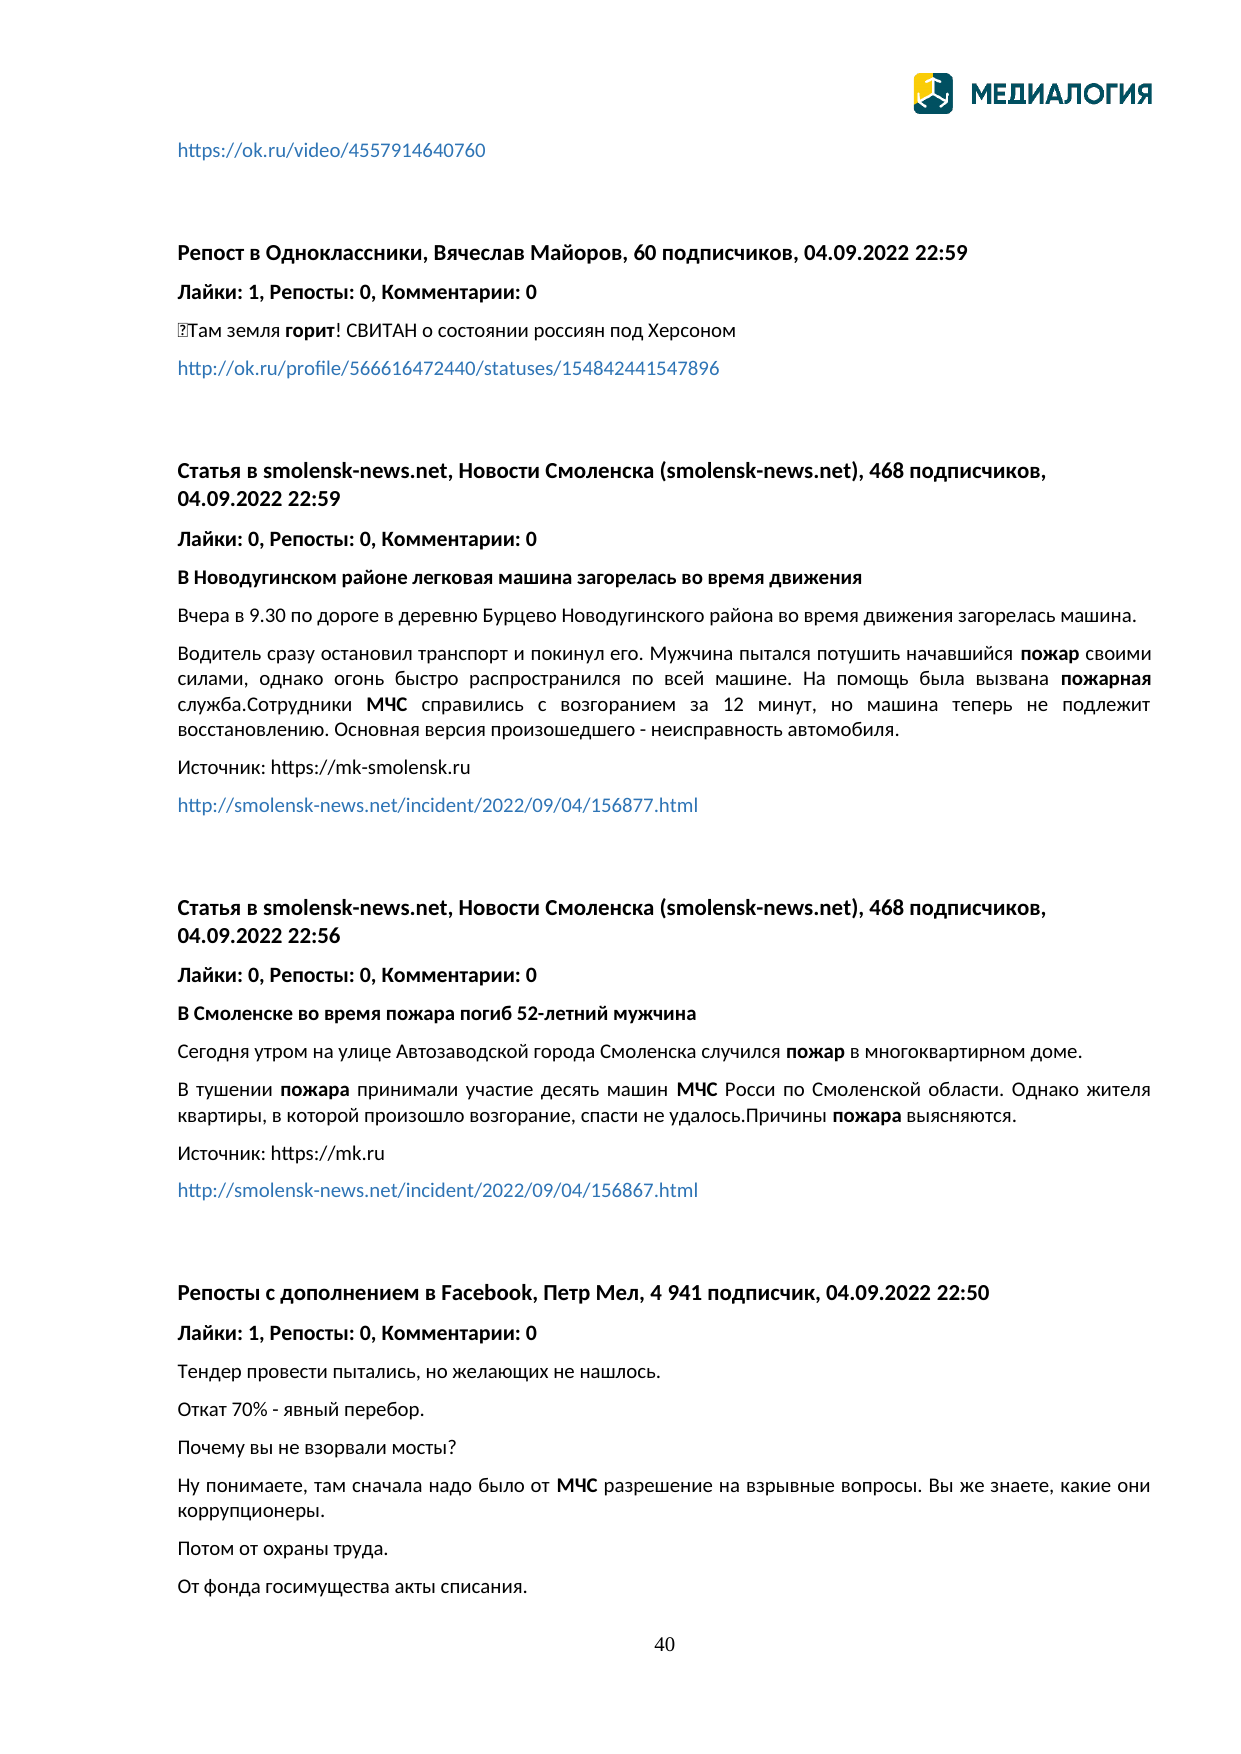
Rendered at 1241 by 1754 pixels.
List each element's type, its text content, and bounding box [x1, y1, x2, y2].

text Лайки: 1, Репосты: 0, Комментарии: 0 [177, 1319, 1152, 1346]
text В Смоленске во время пожара погиб 52-летний мужчина [177, 1001, 1152, 1026]
text Источник: https://mk.ru [177, 1140, 1152, 1165]
text Тендер провести пытались, но желающих не нашлось. [177, 1358, 1152, 1384]
text Репосты с дополнением в Facebook, Петр Мел, 4 941 подписчик, 04.09.2022 22:50 [177, 1278, 1152, 1307]
text В Новодугинском районе легковая машина загорелась во время движения [177, 564, 1152, 589]
text Статья в smolensk-news.net, Новости Смоленска (smolensk-news.net), 468 подписчиков, 04.09.2022 22:59 [177, 456, 1152, 512]
text Лайки: 1, Репосты: 0, Комментарии: 0 [177, 278, 1152, 305]
text http://ok.ru/profile/566616472440/statuses/154842441547896 [177, 356, 1152, 381]
text http://smolensk-news.net/incident/2022/09/04/156877.html [177, 792, 1152, 817]
text Источник: https://mk-smolensk.ru [177, 754, 1152, 779]
text В тушении пожара принимали участие десять машин МЧС Росси по Смоленской области. Однако жителя квартиры, в которой произошло возгорание, спасти не удалось.Причины пожара выясняются. [177, 1076, 1152, 1127]
text https://ok.ru/video/4557914640760 [177, 137, 1152, 163]
text Потом от охраны труда. [177, 1535, 1152, 1561]
text Водитель сразу остановил транспорт и покинул его. Мужчина пытался потушить начавшийся пожар своими силами, однако огонь быстро распространился по всей машине. На помощь была вызвана пожарная служба.Сотрудники МЧС справились с возгоранием за 12 минут, но машина теперь не подлежит восстановлению. Основная версия произошедшего - неисправность автомобиля. [177, 640, 1152, 742]
picture [913, 73, 1152, 114]
text 💥Там земля горит! СВИТАН о состоянии россиян под Херсоном [177, 318, 1152, 343]
text Откат 70% - явный перебор. [177, 1396, 1152, 1422]
text Лайки: 0, Репосты: 0, Комментарии: 0 [177, 961, 1152, 988]
text http://smolensk-news.net/incident/2022/09/04/156867.html [177, 1178, 1152, 1203]
text Ну понимаете, там сначала надо было от МЧС разрешение на взрывные вопросы. Вы же знаете, какие они коррупционеры. [177, 1472, 1152, 1523]
text Статья в smolensk-news.net, Новости Смоленска (smolensk-news.net), 468 подписчиков, 04.09.2022 22:56 [177, 893, 1152, 949]
text Лайки: 0, Репосты: 0, Комментарии: 0 [177, 525, 1152, 552]
text Почему вы не взорвали мосты? [177, 1434, 1152, 1459]
text Сегодня утром на улице Автозаводской города Смоленска случился пожар в многоквартирном доме. [177, 1038, 1152, 1064]
text От фонда госимущества акты списания. [177, 1573, 1152, 1599]
text Вчера в 9.30 по дороге в деревню Бурцево Новодугинского района во время движения загорелась машина. [177, 602, 1152, 627]
text Репост в Одноклассники, Вячеслав Майоров, 60 подписчиков, 04.09.2022 22:59 [177, 238, 1152, 266]
